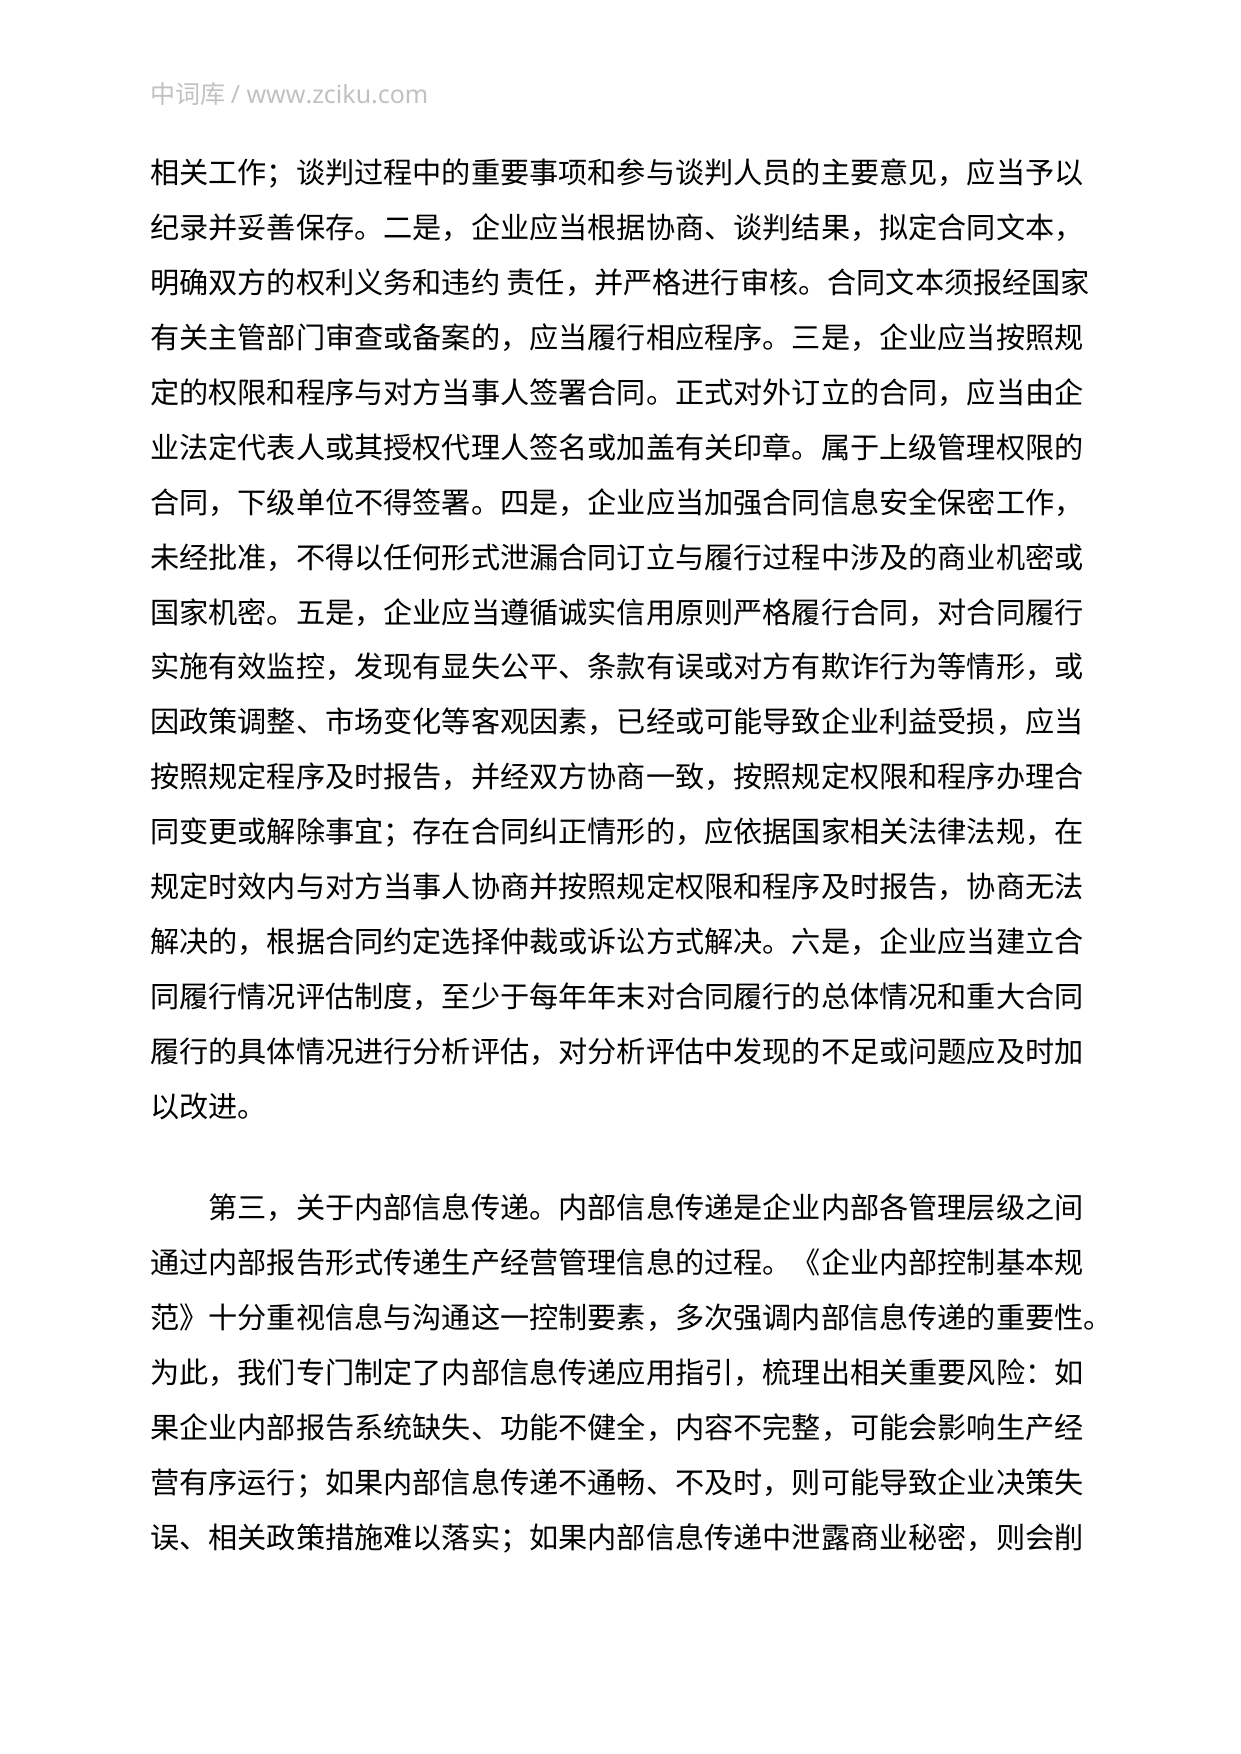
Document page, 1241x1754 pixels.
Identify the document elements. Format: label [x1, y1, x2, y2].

text [150, 1185, 1090, 1557]
text [150, 150, 1090, 1126]
